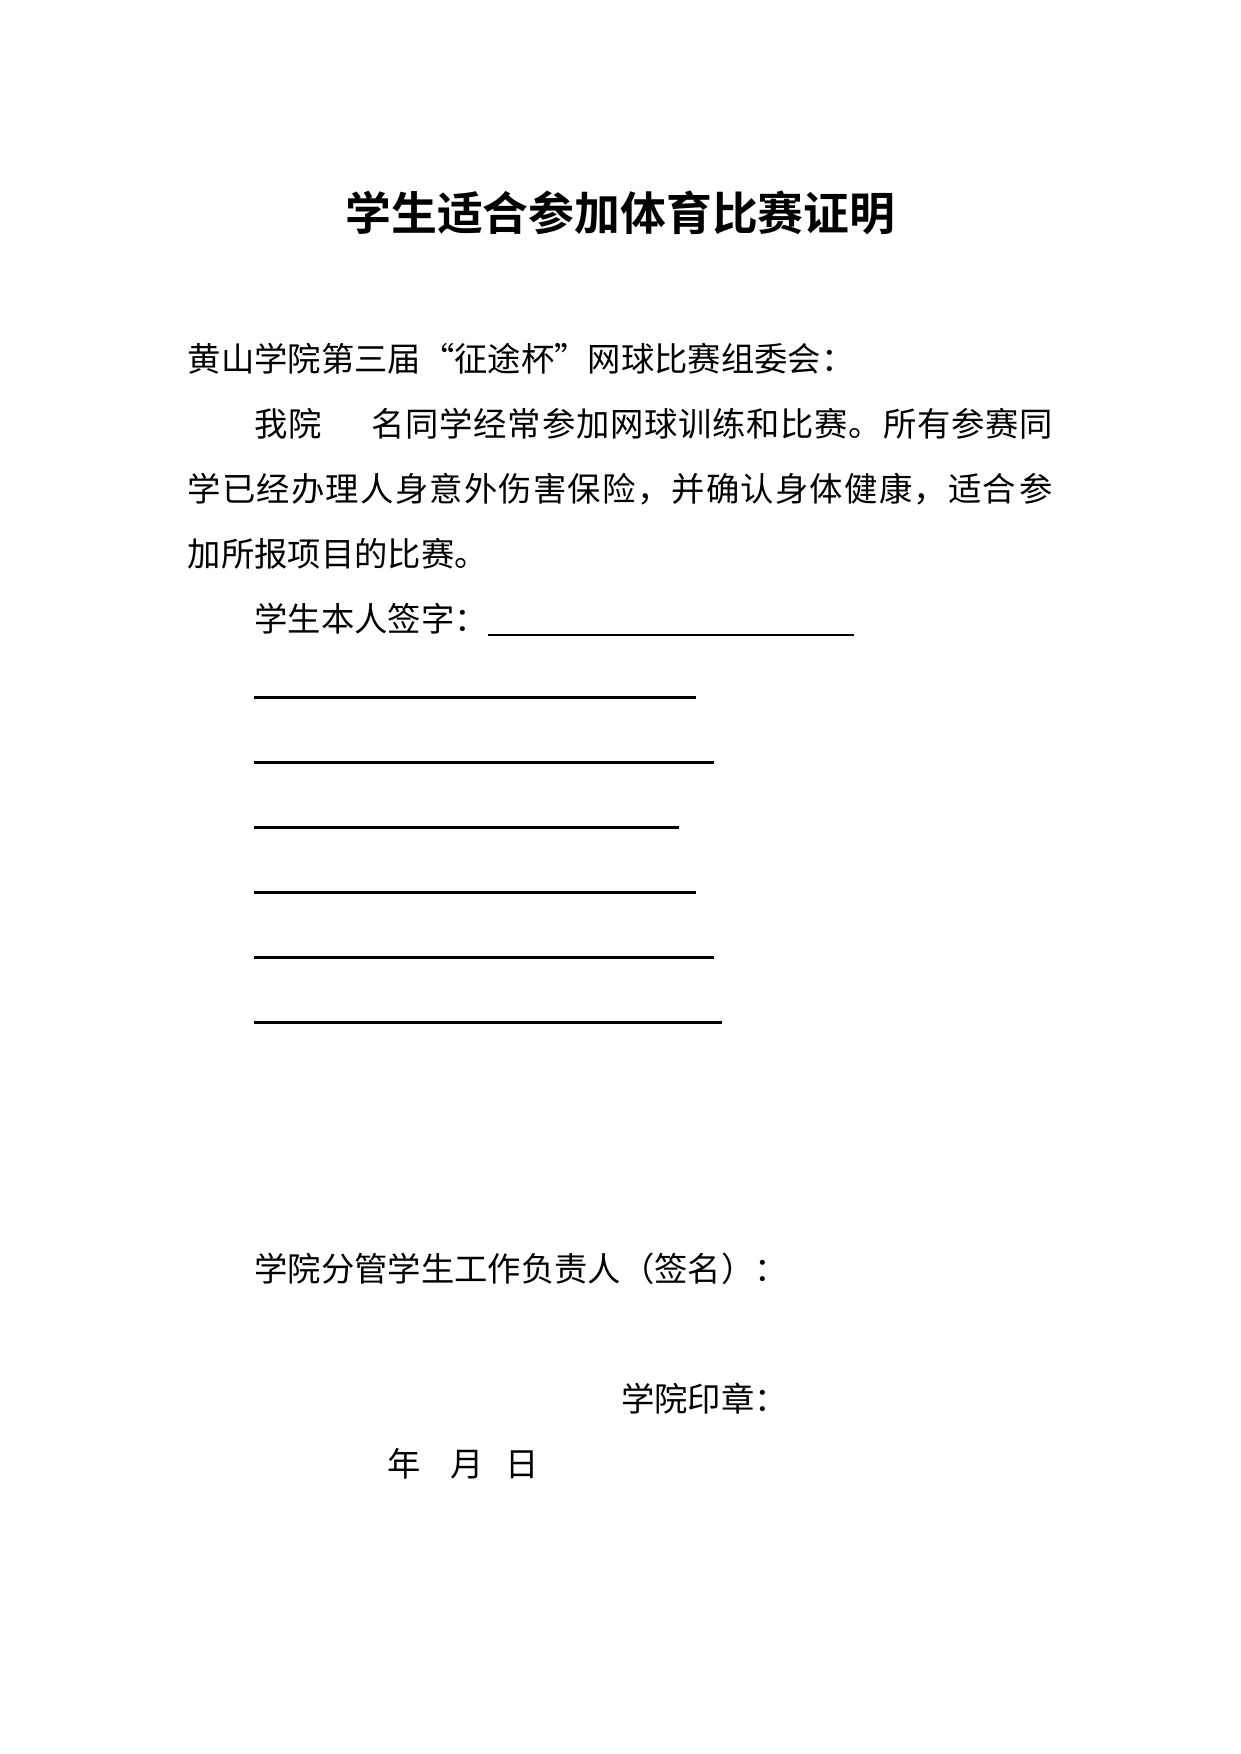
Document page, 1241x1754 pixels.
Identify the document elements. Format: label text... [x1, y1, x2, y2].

text 我院 名同学经常参加网球训练和比赛。所有参赛同学已经办理人身意外伤害保险，并确认身体健康，适合参加所报项目的比赛。 [187, 389, 1053, 584]
text 年 月 日 [187, 1429, 1053, 1494]
text 学生适合参加体育比赛证明 [187, 162, 1053, 324]
text 学生本人签字： [187, 584, 1053, 649]
text 黄山学院第三届“征途杯”网球比赛组委会： [187, 324, 1053, 389]
text 学院分管学生工作负责人（签名）： [187, 1234, 1053, 1299]
text 学院印章： [187, 1364, 1053, 1429]
